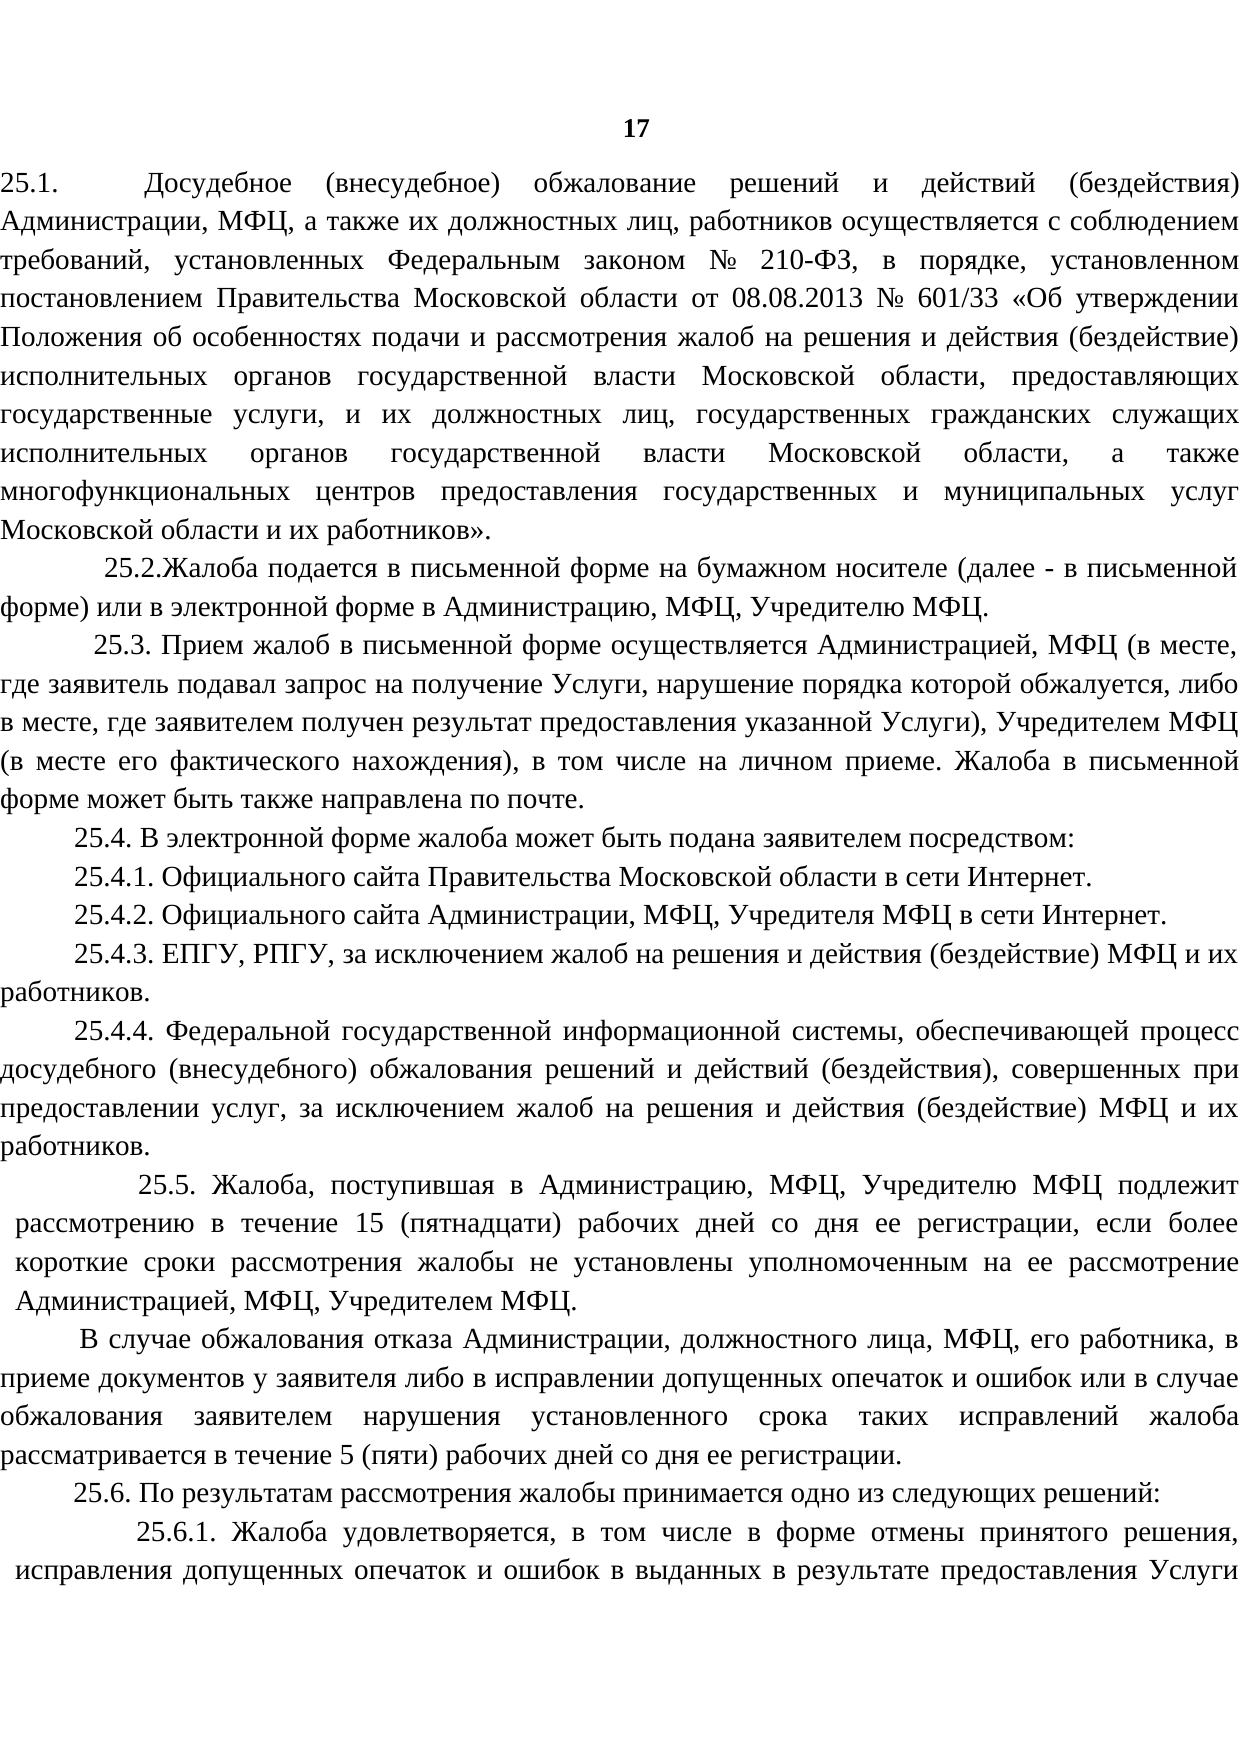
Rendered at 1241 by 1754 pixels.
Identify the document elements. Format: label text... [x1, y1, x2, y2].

text 25.2.Жалоба подается в письменной форме на бумажном носителе (далее - в письменной форме) или в электронной форме в Администрацию, МФЦ, Учредителю МФЦ. [0, 547, 1240, 624]
text 25.4.1. Официального сайта Правительства Московской области в сети Интернет. [15, 855, 1240, 894]
text 25.5. Жалоба, поступившая в Администрацию, МФЦ, Учредителю МФЦ подлежит рассмотрению в течение 15 (пятнадцати) рабочих дней со дня ее регистрации, если более короткие сроки рассмотрения жалобы не установлены уполномоченным на ее рассмотрение Администрацией, МФЦ, Учредителем МФЦ. [15, 1163, 1240, 1318]
text В случае обжалования отказа Администрации, должностного лица, МФЦ, его работника, в приеме документов у заявителя либо в исправлении допущенных опечаток и ошибок или в случае обжалования заявителем нарушения установленного срока таких исправлений жалоба рассматривается в течение 5 (пяти) рабочих дней со дня ее регистрации. [0, 1318, 1240, 1472]
text 25.4.2. Официального сайта Администрации, МФЦ, Учредителя МФЦ в сети Интернет. [15, 894, 1240, 932]
text 25.6. По результатам рассмотрения жалобы принимается одно из следующих решений: [15, 1472, 1240, 1510]
text 25.4. В электронной форме жалоба может быть подана заявителем посредством: [15, 817, 1240, 855]
list Досудебное (внесудебное) обжалование решений и действий (бездействия) Администрации, МФЦ, а также их должностных лиц, работников осуществляется с соблюдением требований, установленных Федеральным законом № 210-ФЗ, в порядке, установленном постановлением Правительства Московской области от 08.08.2013 № 601/33 «Об утверждении Положения об особенностях подачи и рассмотрения жалоб на решения и действия (бездействие) исполнительных органов государственной власти Московской области, предоставляющих государственные услуги, и их должностных лиц, государственных гражданских служащих исполнительных органов государственной власти Московской области, а также многофункциональных центров предоставления государственных и муниципальных услуг Московской области и их работников». [0, 161, 1240, 547]
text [15, 1510, 1240, 1587]
text 25.4.4. Федеральной государственной информационной системы, обеспечивающей процесс досудебного (внесудебного) обжалования решений и действий (бездействия), совершенных при предоставлении услуг, за исключением жалоб на решения и действия (бездействие) МФЦ и их работников. [0, 1009, 1240, 1163]
text 25.3. Прием жалоб в письменной форме осуществляется Администрацией, МФЦ (в месте, где заявитель подавал запрос на получение Услуги, нарушение порядка которой обжалуется, либо в месте, где заявителем получен результат предоставления указанной Услуги), Учредителем МФЦ (в месте его фактического нахождения), в том числе на личном приеме. Жалоба в письменной форме может быть также направлена по почте. [0, 624, 1240, 817]
text 25.4.3. ЕПГУ, РПГУ, за исключением жалоб на решения и действия (бездействие) МФЦ и их работников. [0, 932, 1240, 1009]
